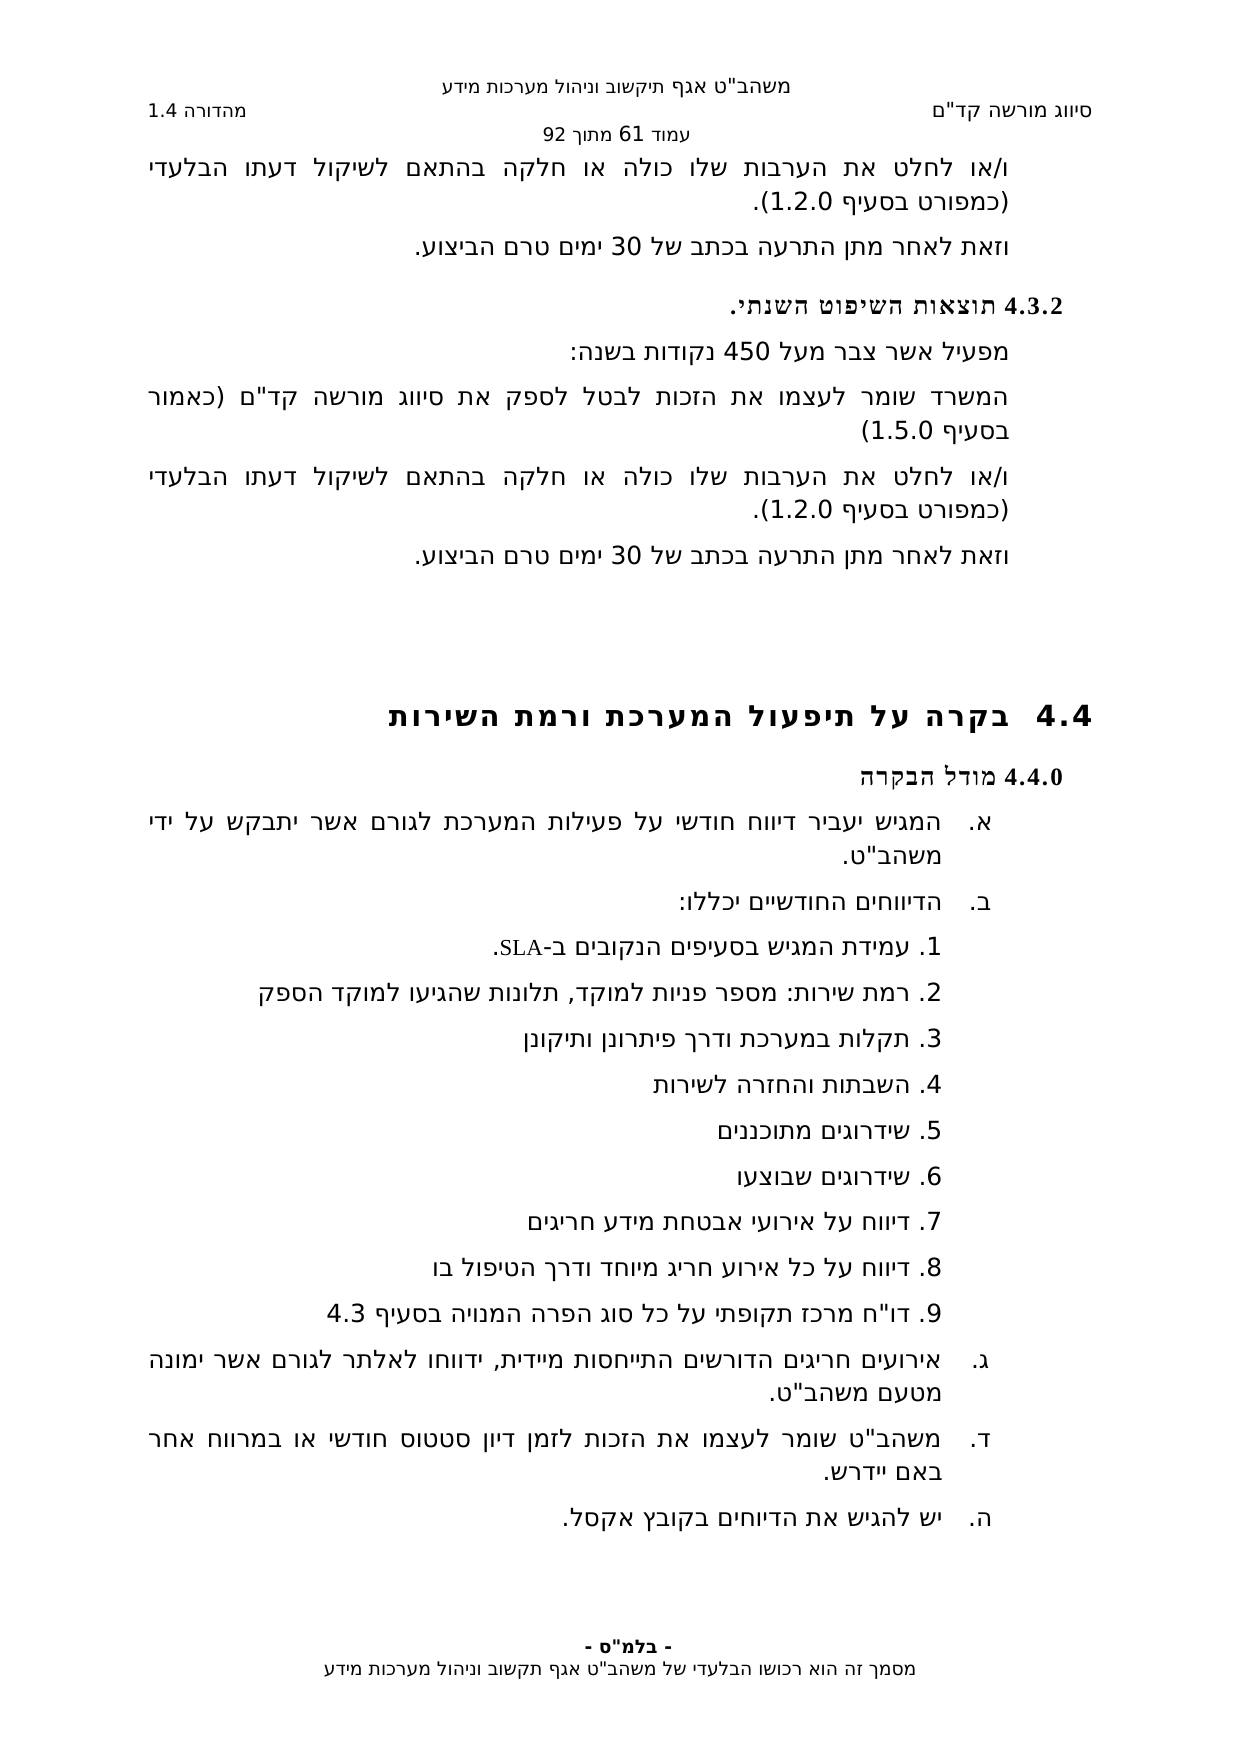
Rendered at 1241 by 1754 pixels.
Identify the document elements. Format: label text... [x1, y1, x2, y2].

list יש להגיש את הדיוחים בקובץ אקסל. [148, 1500, 980, 1533]
text 4. השבתות והחזרה לשירות [148, 1067, 1051, 1100]
text ו/או לחלט את הערבות שלו כולה או חלקה בהתאם לשיקול דעתו הבלעדי (כמפורט בסעיף 1.2.0). [148, 150, 1010, 217]
subtitle 4.4.0 מודל הבקרה [148, 758, 1063, 792]
text 2. רמת שירות: מספר פניות למוקד, תלונות שהגיעו למוקד הספק [148, 975, 1051, 1008]
text 5. שידרוגים מתוכננים [148, 1112, 1051, 1146]
text ו/או לחלט את הערבות שלו כולה או חלקה בהתאם לשיקול דעתו הבלעדי (כמפורט בסעיף 1.2.0). [148, 458, 1010, 525]
text 8. דיווח על כל אירוע חריג מיוחד ודרך הטיפול בו [148, 1250, 1051, 1283]
list משהב"ט שומר לעצמו את הזכות לזמן דיון סטטוס חודשי או במרווח אחר באם יידרש. [148, 1421, 980, 1487]
text 7. דיווח על אירועי אבטחת מידע חריגים [148, 1204, 1051, 1237]
list אירועים חריגים הדורשים התייחסות מיידית, ידווחו לאלתר לגורם אשר ימונה מטעם משהב"ט. [148, 1342, 980, 1408]
text וזאת לאחר מתן התרעה בכתב של 30 ימים טרם הביצוע. [148, 537, 1010, 571]
text מפעיל אשר צבר מעל 450 נקודות בשנה: [148, 333, 1010, 367]
text 6. שידרוגים שבוצעו [148, 1158, 1051, 1192]
subtitle 4.3.2 תוצאות השיפוט השנתי. [148, 287, 1063, 321]
text 9. דו"ח מרכז תקופתי על כל סוג הפרה המנויה בסעיף 4.3 [148, 1296, 1051, 1329]
text המשרד שומר לעצמו את הזכות לבטל לספק את סיווג מורשה קד"ם (כאמור בסעיף 1.5.0) [148, 379, 1010, 446]
list הדיווחים החודשיים יכללו: [148, 883, 980, 917]
list המגיש יעביר דיווח חודשי על פעילות המערכת לגורם אשר יתבקש על ידי משהב"ט. [148, 804, 980, 871]
text וזאת לאחר מתן התרעה בכתב של 30 ימים טרם הביצוע. [148, 229, 1010, 262]
text 1. עמידת המגיש בסעיפים הנקובים ב-SLA. [148, 929, 1051, 962]
text 3. תקלות במערכת ודרך פיתרונן ותיקונן [148, 1021, 1051, 1054]
subtitle 4.4 בקרה על תיפעול המערכת ורמת השירות [148, 700, 1092, 733]
